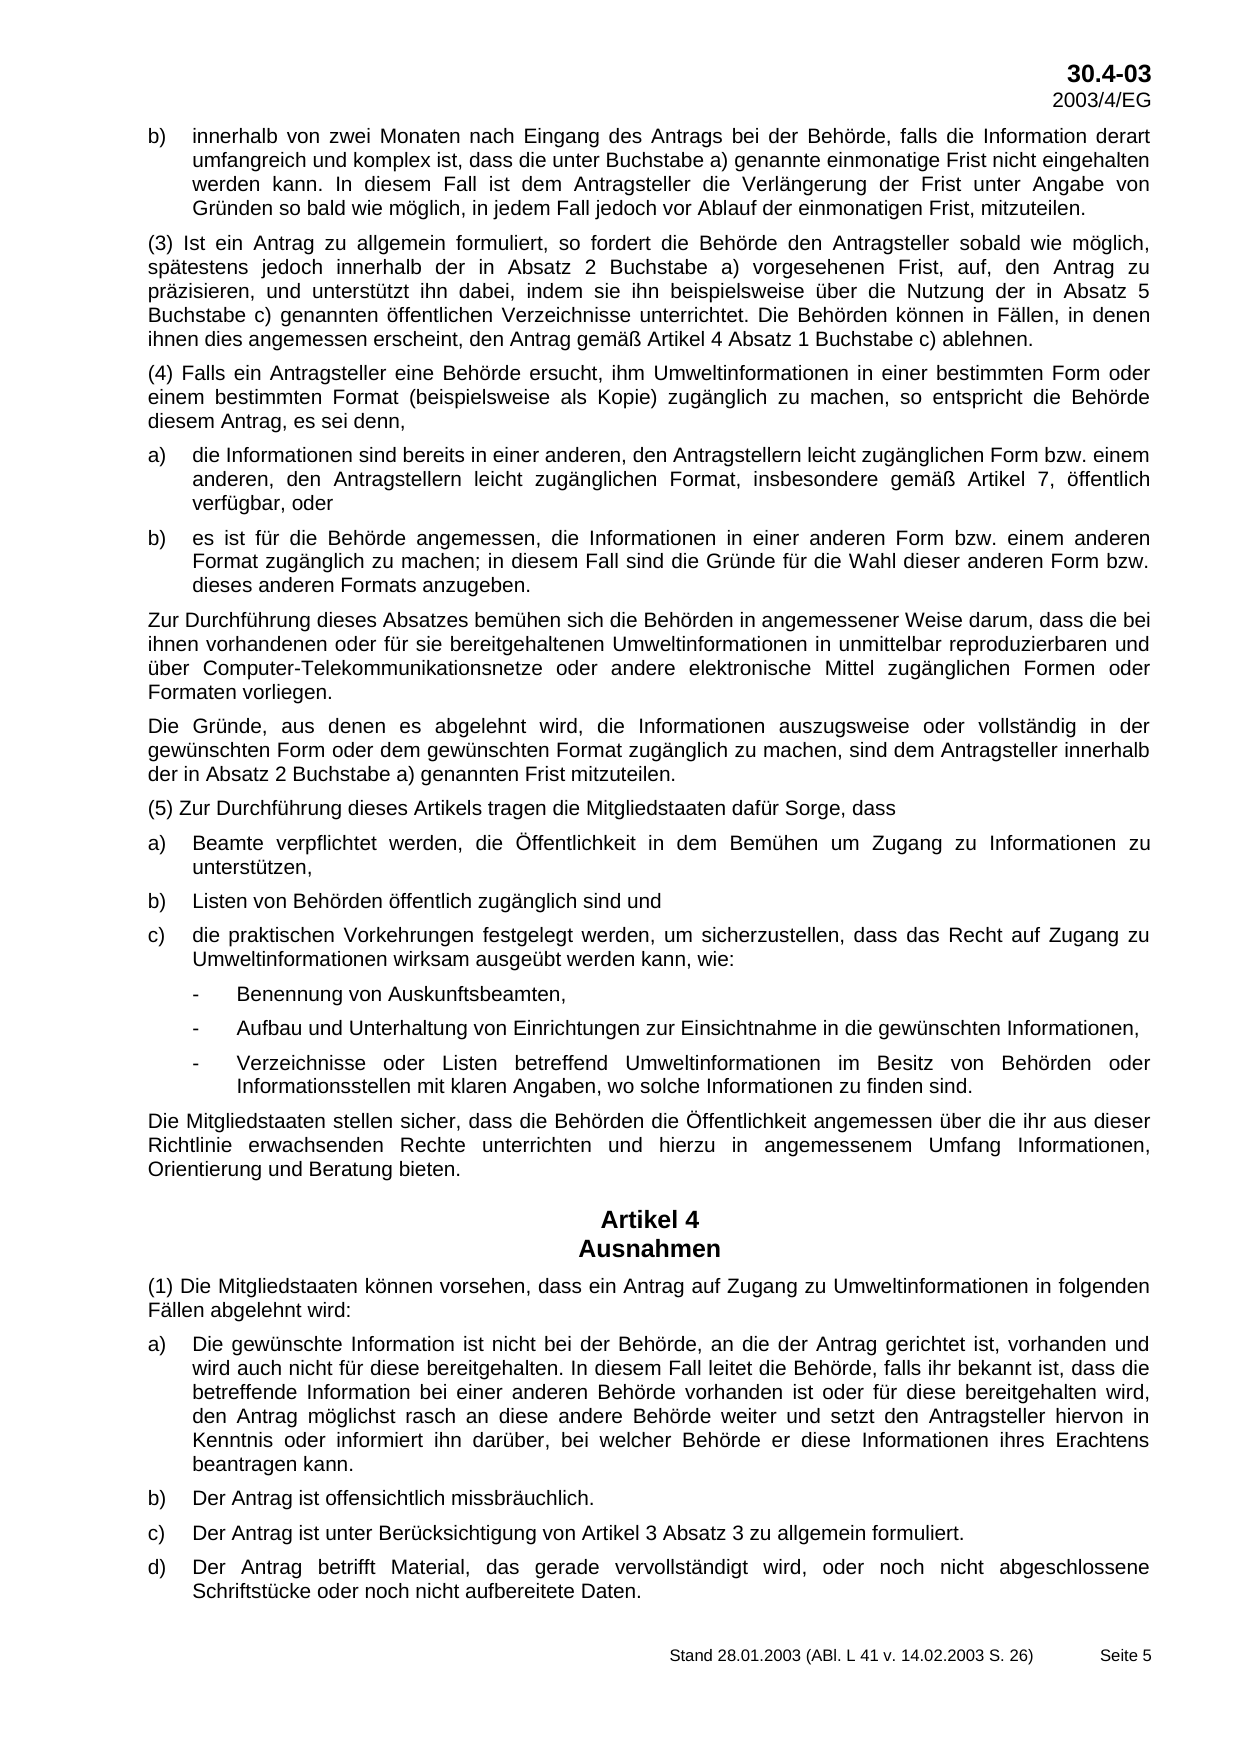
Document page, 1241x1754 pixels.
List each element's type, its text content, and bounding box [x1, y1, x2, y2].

text b) es ist für die Behörde angemessen, die Informationen in einer anderen Form bzw. einem anderen Format zugänglich zu machen; in diesem Fall sind die Gründe für die Wahl dieser anderen Form bzw. dieses anderen Formats anzugeben. [148, 525, 1152, 597]
text a) Beamte verpflichtet werden, die Öffentlichkeit in dem Bemühen um Zugang zu Informationen zu unterstützen, [148, 831, 1152, 878]
text a) Die gewünschte Information ist nicht bei der Behörde, an die der Antrag gerichtet ist, vorhanden und wird auch nicht für diese bereitgehalten. In diesem Fall leitet die Behörde, falls ihr bekannt ist, dass die betreffende Information bei einer anderen Behörde vorhanden ist oder für diese bereitgehalten wird, den Antrag möglichst rasch an diese andere Behörde weiter und setzt den Antragsteller hiervon in Kenntnis oder informiert ihn darüber, bei welcher Behörde er diese Informationen ihres Erachtens beantragen kann. [148, 1332, 1152, 1476]
text - Benennung von Auskunftsbeamten, [192, 982, 1152, 1006]
text a) die Informationen sind bereits in einer anderen, den Antragstellern leicht zugänglichen Form bzw. einem anderen, den Antragstellern leicht zugänglichen Format, insbesondere gemäß Artikel 7, öffentlich verfügbar, oder [148, 443, 1152, 515]
text (1) Die Mitgliedstaaten können vorsehen, dass ein Antrag auf Zugang zu Umweltinformationen in folgenden Fällen abgelehnt wird: [148, 1273, 1152, 1321]
text (3) Ist ein Antrag zu allgemein formuliert, so fordert die Behörde den Antragsteller sobald wie möglich, spätestens jedoch innerhalb der in Absatz 2 Buchstabe a) vorgesehenen Frist, auf, den Antrag zu präzisieren, und unterstützt ihn dabei, indem sie ihn beispielsweise über die Nutzung der in Absatz 5 Buchstabe c) genannten öffentlichen Verzeichnisse unterrichtet. Die Behörden können in Fällen, in denen ihnen dies angemessen erscheint, den Antrag gemäß Artikel 4 Absatz 1 Buchstabe c) ablehnen. [148, 231, 1152, 350]
text Zur Durchführung dieses Absatzes bemühen sich die Behörden in angemessener Weise darum, dass die bei ihnen vorhandenen oder für sie bereitgehaltenen Umweltinformationen in unmittelbar reproduzierbaren und über Computer-Telekommunikationsnetze oder andere elektronische Mittel zugänglichen Formen oder Formaten vorliegen. [148, 608, 1152, 703]
text Die Mitgliedstaaten stellen sicher, dass die Behörden die Öffentlichkeit angemessen über die ihr aus dieser Richtlinie erwachsenden Rechte unterrichten und hierzu in angemessenem Umfang Informationen, Orientierung und Beratung bieten. [148, 1109, 1152, 1181]
text - Aufbau und Unterhaltung von Einrichtungen zur Einsichtnahme in die gewünschten Informationen, [192, 1016, 1152, 1040]
text c) Der Antrag ist unter Berücksichtigung von Artikel 3 Absatz 3 zu allgemein formuliert. [148, 1520, 1152, 1544]
text Die Gründe, aus denen es abgelehnt wird, die Informationen auszugsweise oder vollständig in der gewünschten Form oder dem gewünschten Format zugänglich zu machen, sind dem Antragsteller innerhalb der in Absatz 2 Buchstabe a) genannten Frist mitzuteilen. [148, 714, 1152, 786]
text b) Listen von Behörden öffentlich zugänglich sind und [148, 889, 1152, 913]
text b) innerhalb von zwei Monaten nach Eingang des Antrags bei der Behörde, falls die Information derart umfangreich und komplex ist, dass die unter Buchstabe a) genannte einmonatige Frist nicht eingehalten werden kann. In diesem Fall ist dem Antragsteller die Verlängerung der Frist unter Angabe von Gründen so bald wie möglich, in jedem Fall jedoch vor Ablauf der einmonatigen Frist, mitzuteilen. [148, 124, 1152, 220]
text (5) Zur Durchführung dieses Artikels tragen die Mitgliedstaaten dafür Sorge, dass [148, 796, 1152, 820]
text b) Der Antrag ist offensichtlich missbräuchlich. [148, 1486, 1152, 1510]
text - Verzeichnisse oder Listen betreffend Umweltinformationen im Besitz von Behörden oder Informationsstellen mit klaren Angaben, wo solche Informationen zu finden sind. [192, 1050, 1152, 1098]
subtitle Artikel 4 Ausnahmen [148, 1206, 1152, 1263]
text (4) Falls ein Antragsteller eine Behörde ersucht, ihm Umweltinformationen in einer bestimmten Form oder einem bestimmten Format (beispielsweise als Kopie) zugänglich zu machen, so entspricht die Behörde diesem Antrag, es sei denn, [148, 361, 1152, 433]
text d) Der Antrag betrifft Material, das gerade vervollständigt wird, oder noch nicht abgeschlossene Schriftstücke oder noch nicht aufbereitete Daten. [148, 1555, 1152, 1603]
text c) die praktischen Vorkehrungen festgelegt werden, um sicherzustellen, dass das Recht auf Zugang zu Umweltinformationen wirksam ausgeübt werden kann, wie: [148, 923, 1152, 971]
